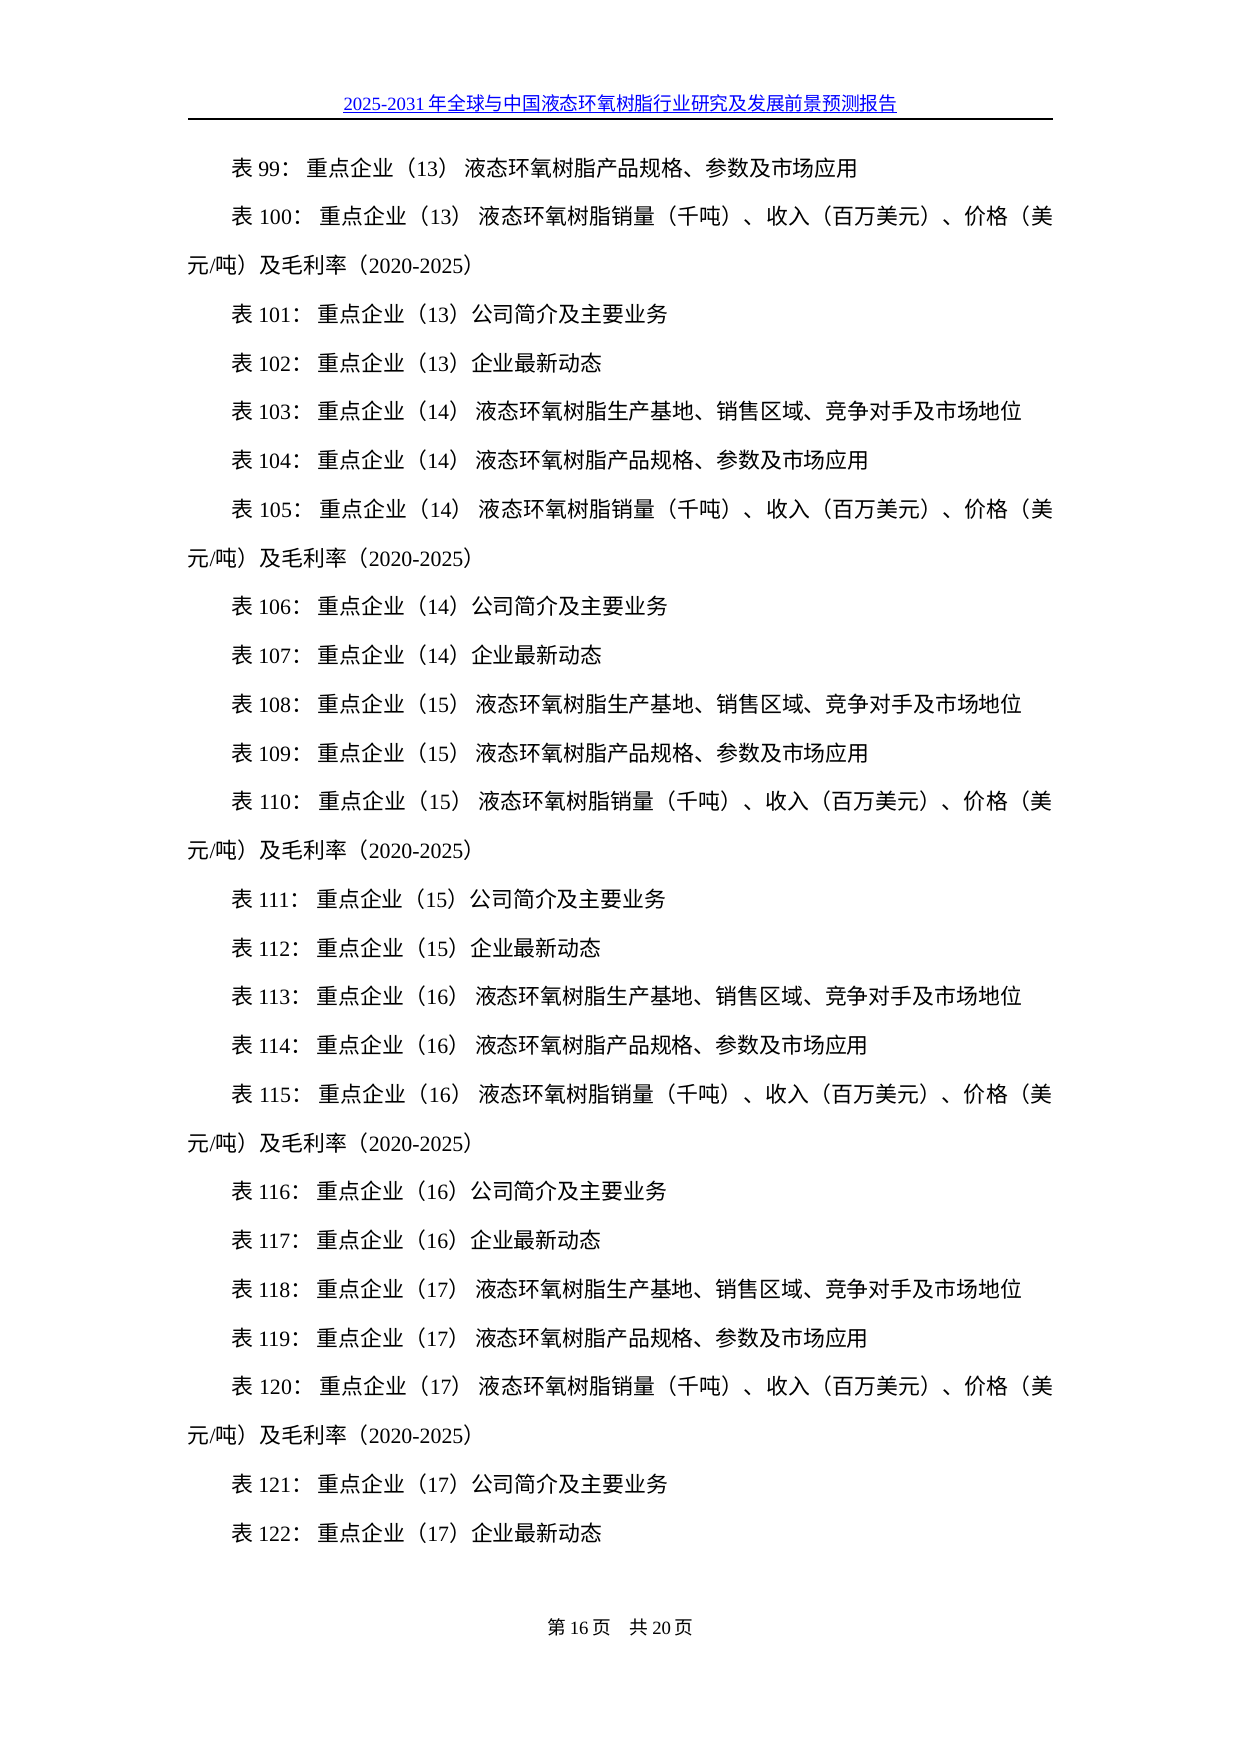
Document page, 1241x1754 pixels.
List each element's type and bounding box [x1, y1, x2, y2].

text [187, 150, 1053, 1548]
